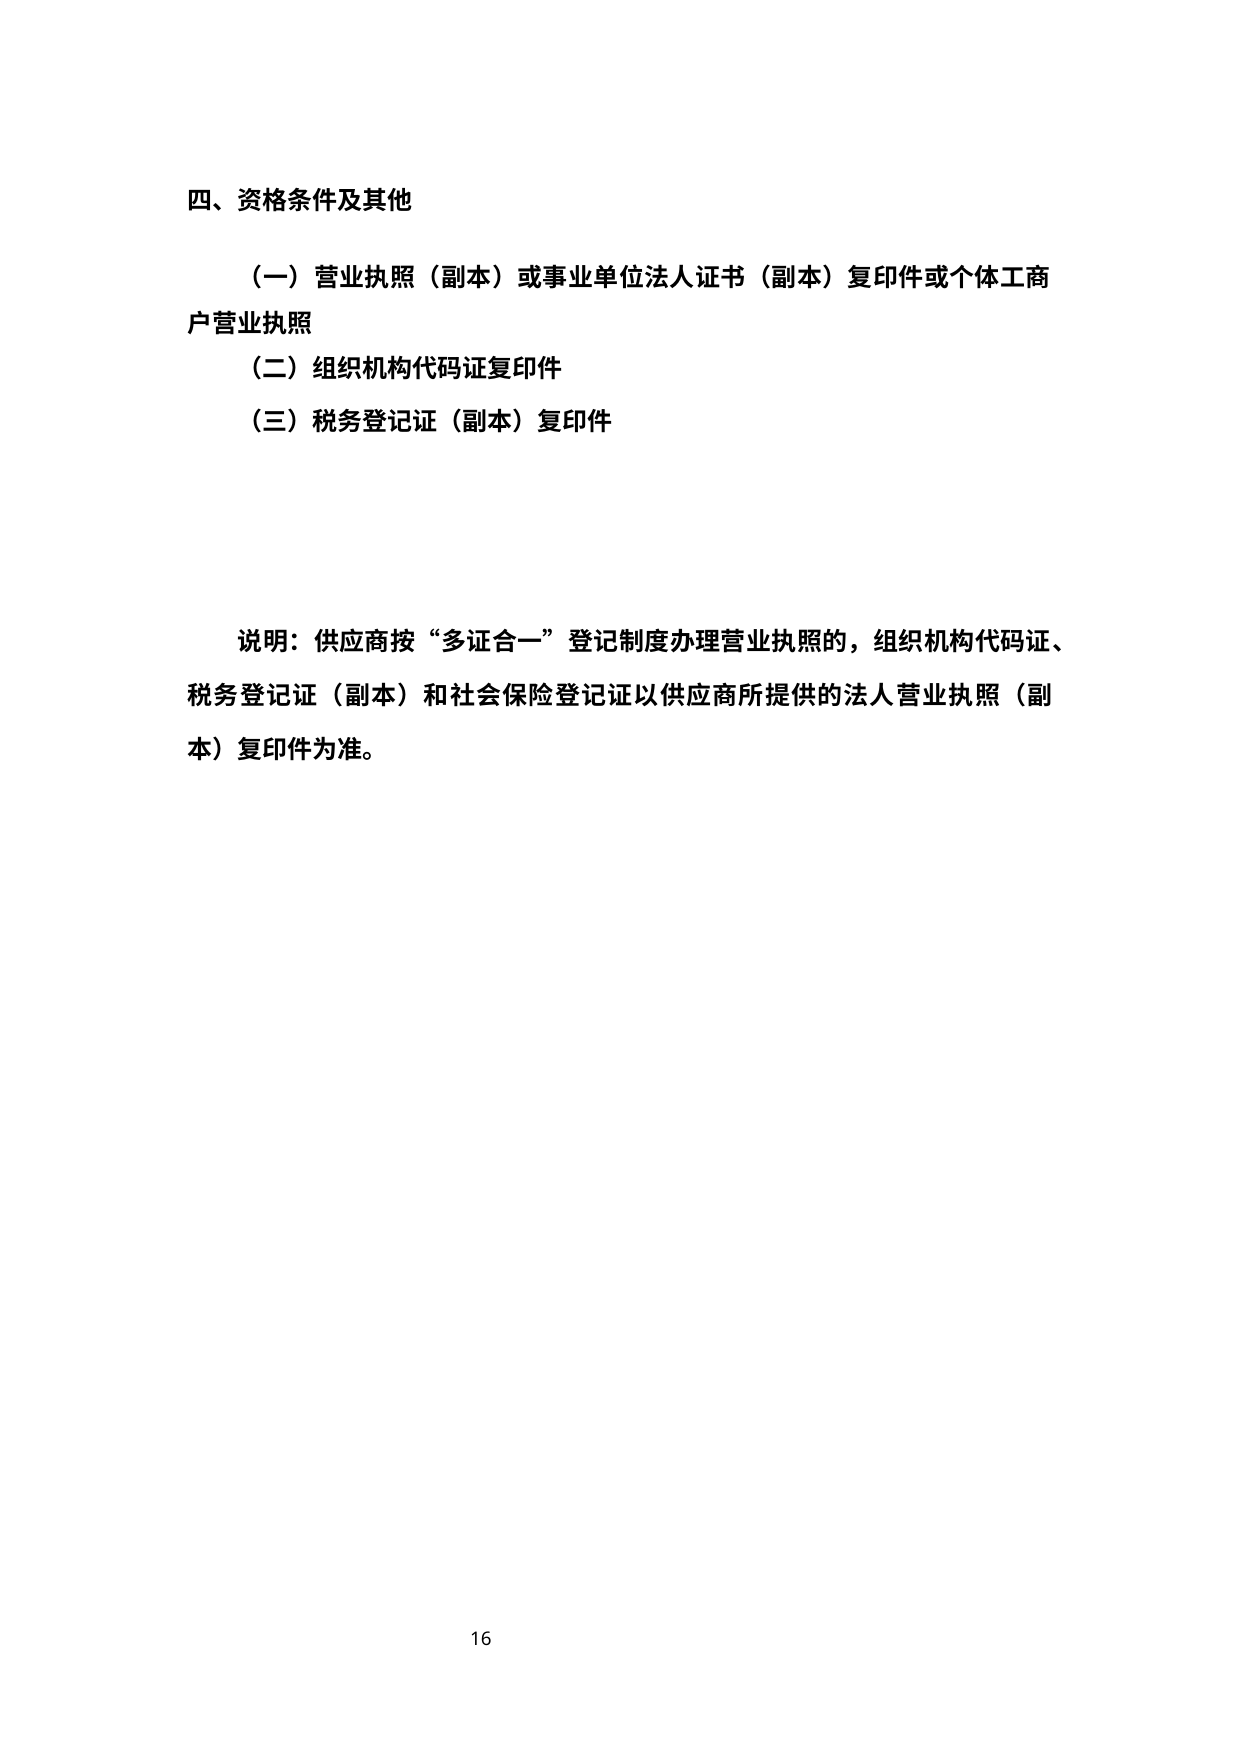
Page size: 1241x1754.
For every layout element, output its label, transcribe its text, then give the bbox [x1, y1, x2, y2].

text （二）组织机构代码证复印件 [187, 341, 1053, 387]
text （三）税务登记证（副本）复印件 [187, 387, 1053, 452]
subtitle 四、资格条件及其他 [187, 166, 1053, 231]
text 说明：供应商按“多证合一”登记制度办理营业执照的，组织机构代码证、税务登记证（副本）和社会保险登记证以供应商所提供的法人营业执照（副本）复印件为准。 [187, 621, 1053, 766]
text （一）营业执照（副本）或事业单位法人证书（副本）复印件或个体工商户营业执照 [187, 249, 1053, 341]
